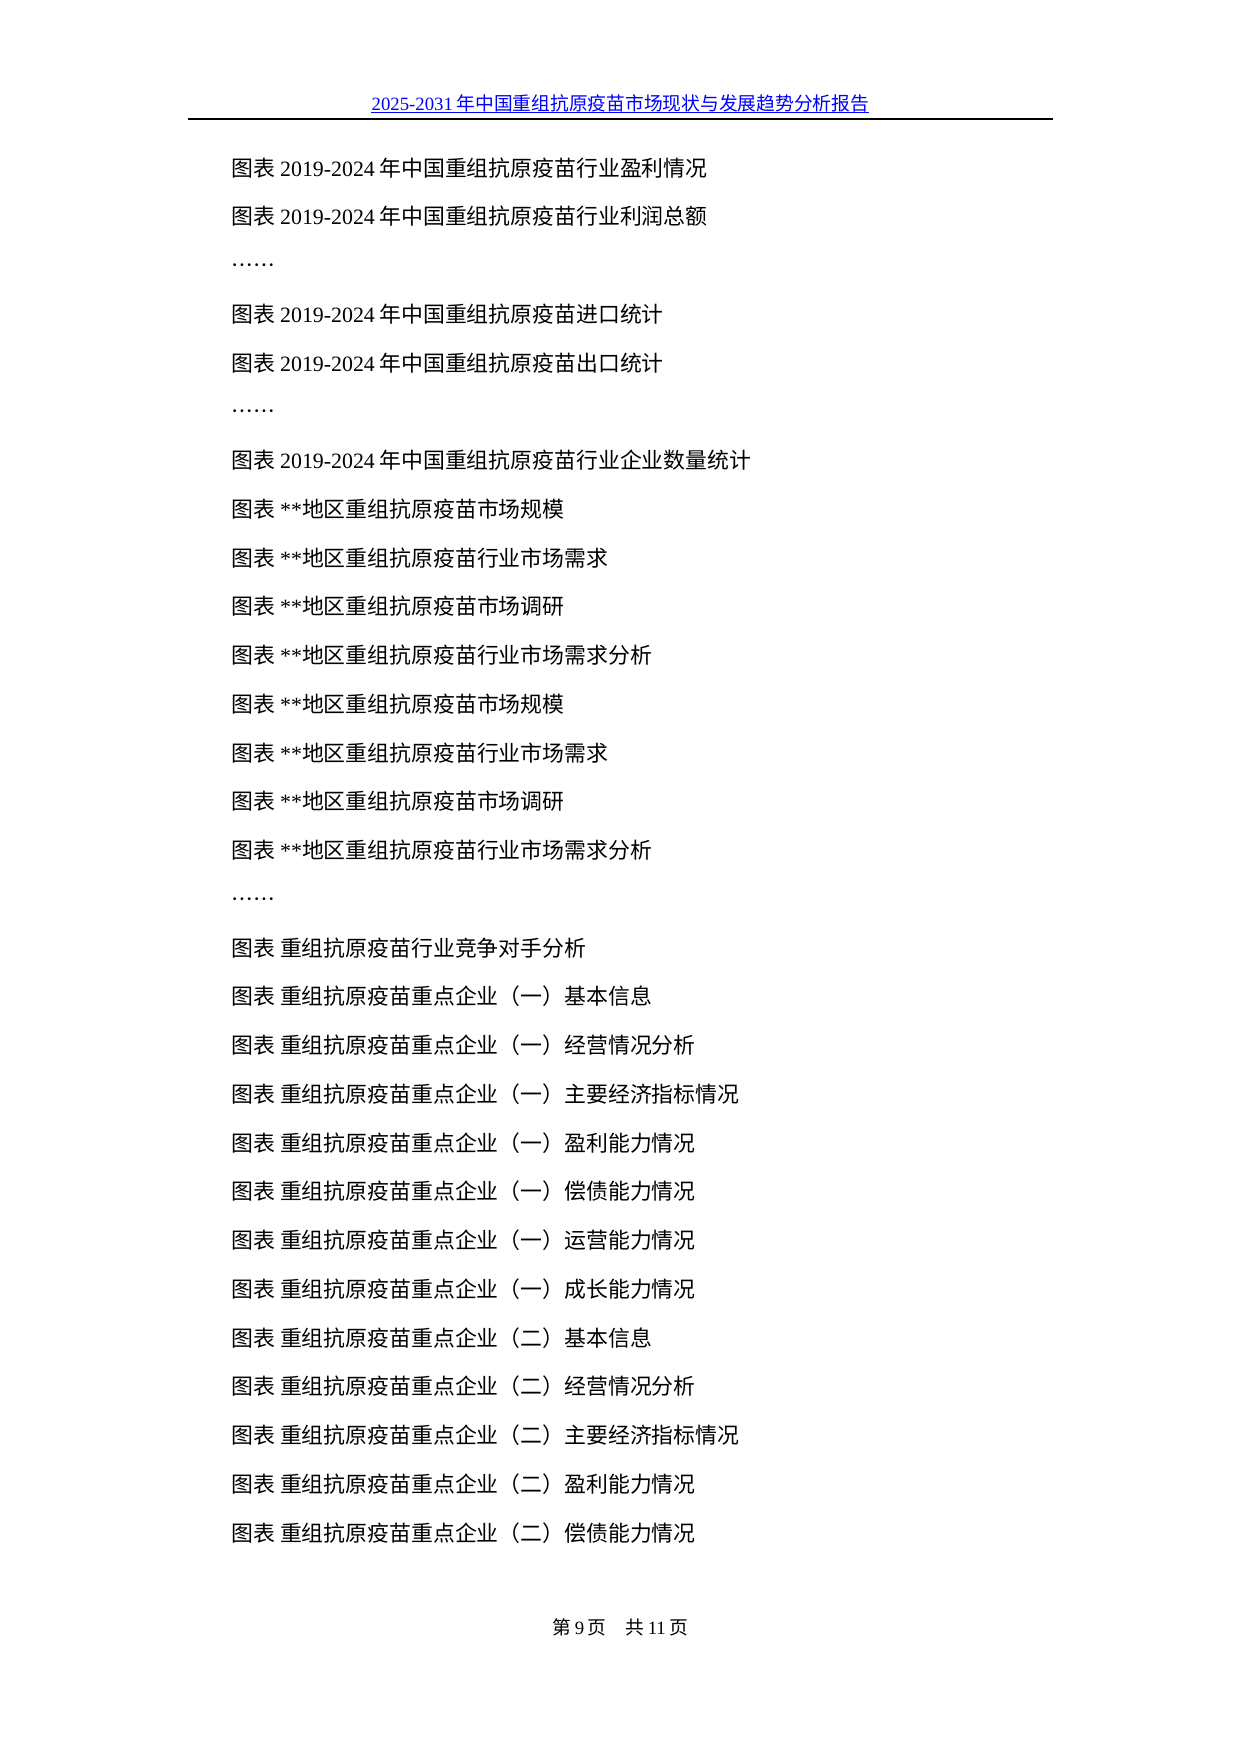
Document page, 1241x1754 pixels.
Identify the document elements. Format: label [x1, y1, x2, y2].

text [187, 150, 1053, 1548]
